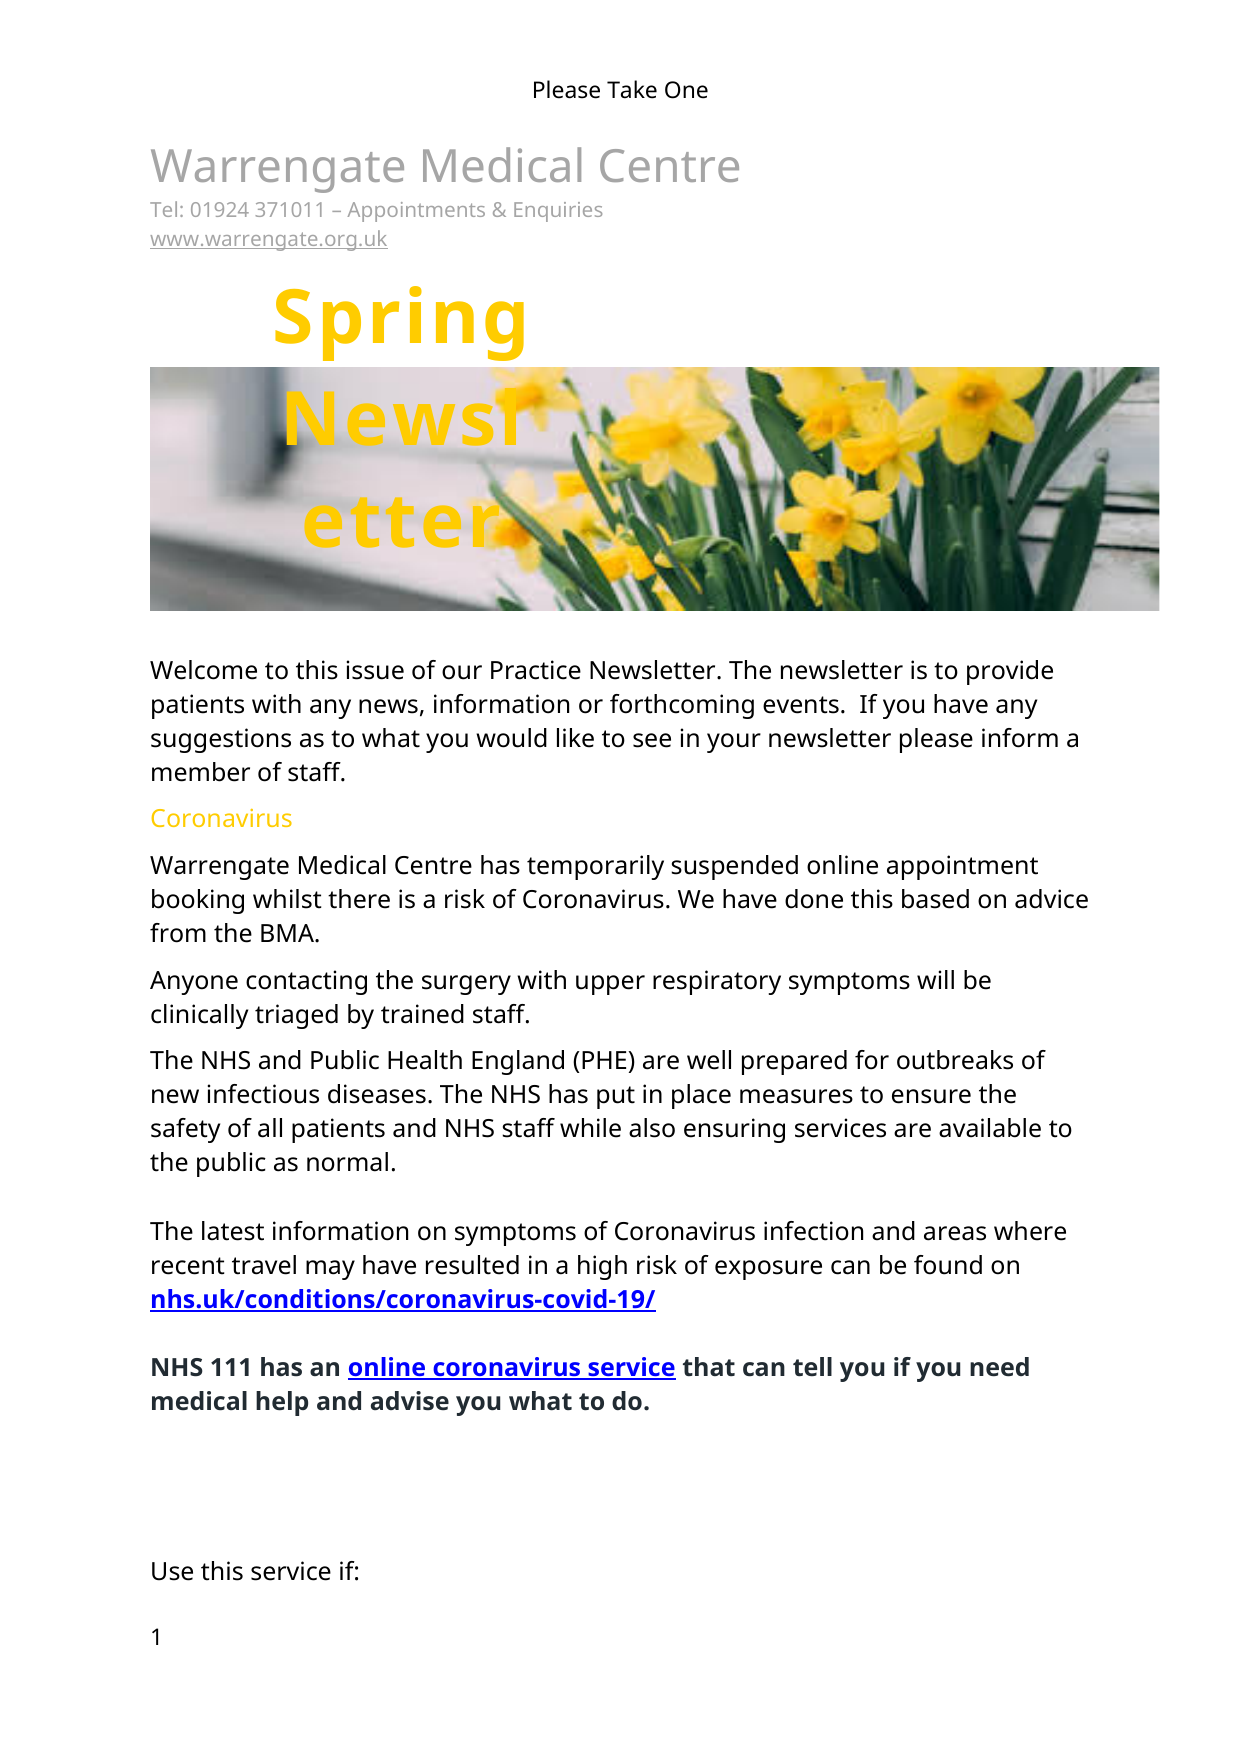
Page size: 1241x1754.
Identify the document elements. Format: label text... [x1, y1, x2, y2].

text Tel: 01924 371011 – Appointments & Enquiries [150, 195, 1087, 224]
text www.warrengate.org.uk [150, 224, 1087, 252]
text NHS 111 has an online coronavirus service that can tell you if you need medical help and advise you what to do. [150, 1349, 1090, 1418]
text The NHS and Public Health England (PHE) are well prepared for outbreaks of new infectious diseases. The NHS has put in place measures to ensure the safety of all patients and NHS staff while also ensuring services are available to the public as normal. [150, 1043, 1090, 1179]
text Welcome to this issue of our Practice Newsletter. The newsletter is to provide patients with any news, information or forthcoming events. If you have any suggestions as to what you would like to see in your newsletter please inform a member of staff. [150, 652, 1090, 788]
text Use this service if: [150, 1554, 1090, 1588]
text Warrengate Medical Centre [150, 133, 1087, 195]
text Warrengate Medical Centre has temporarily suspended online appointment booking whilst there is a risk of Coronavirus. We have done this based on advice from the BMA. [150, 848, 1090, 950]
text The latest information on symptoms of Coronavirus infection and areas where recent travel may have resulted in a high risk of exposure can be found on nhs.uk/conditions/coronavirus-covid-19/ [150, 1213, 1090, 1315]
picture [150, 367, 1160, 611]
text Coronavirus [150, 801, 1090, 835]
text Anyone contacting the surgery with upper respiratory symptoms will be clinically triaged by trained staff. [150, 962, 1090, 1030]
